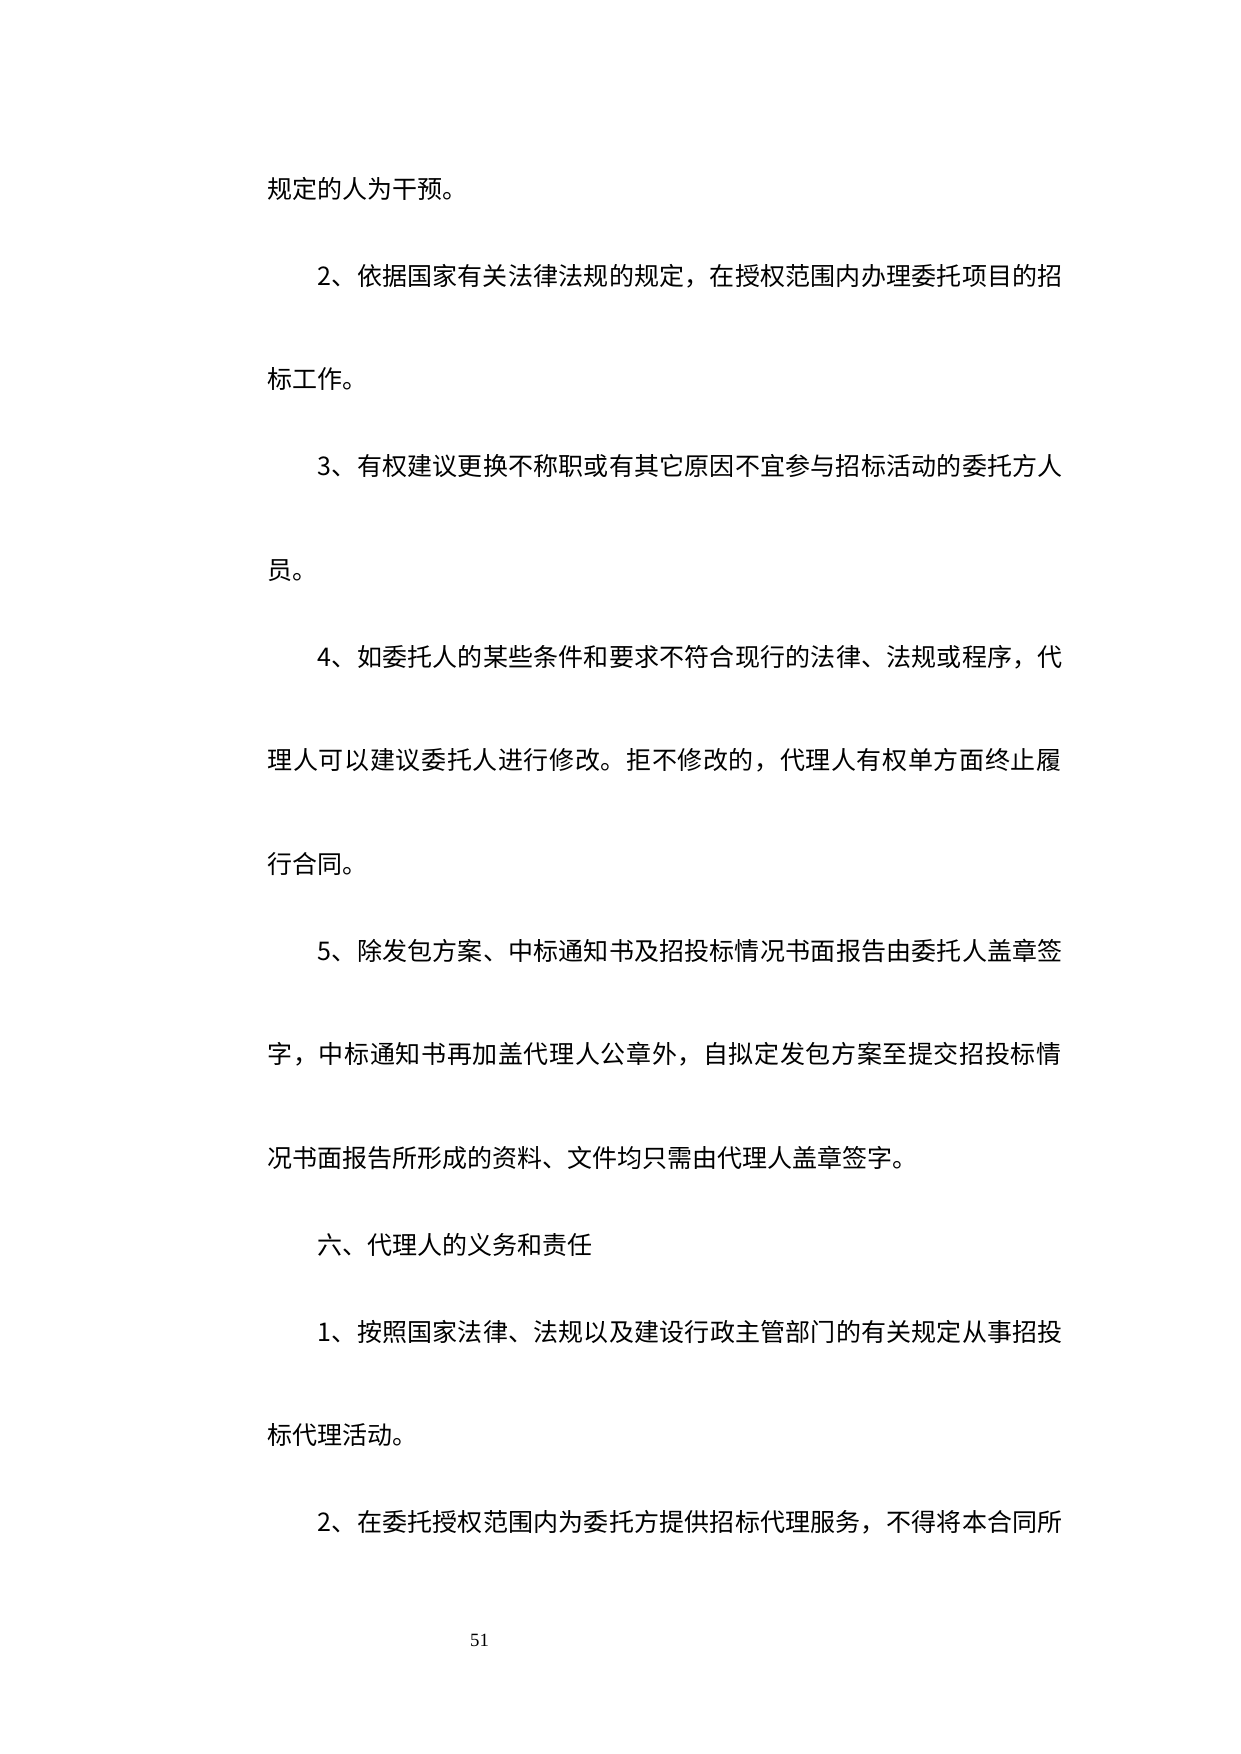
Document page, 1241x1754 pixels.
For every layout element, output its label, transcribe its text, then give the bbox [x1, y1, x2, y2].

text 5、除发包方案、中标通知书及招投标情况书面报告由委托人盖章签字，中标通知书再加盖代理人公章外，自拟定发包方案至提交招投标情况书面报告所形成的资料、文件均只需由代理人盖章签字。 [267, 915, 1063, 1191]
text 2、依据国家有关法律法规的规定，在授权范围内办理委托项目的招标工作。 [267, 240, 1063, 412]
text 4、如委托人的某些条件和要求不符合现行的法律、法规或程序，代理人可以建议委托人进行修改。拒不修改的，代理人有权单方面终止履行合同。 [267, 621, 1063, 897]
text 六、代理人的义务和责任 [267, 1209, 1063, 1278]
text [267, 153, 1063, 222]
text 3、有权建议更换不称职或有其它原因不宜参与招标活动的委托方人员。 [267, 431, 1063, 603]
text 1、按照国家法律、法规以及建设行政主管部门的有关规定从事招投标代理活动。 [267, 1296, 1063, 1468]
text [267, 1487, 1063, 1556]
